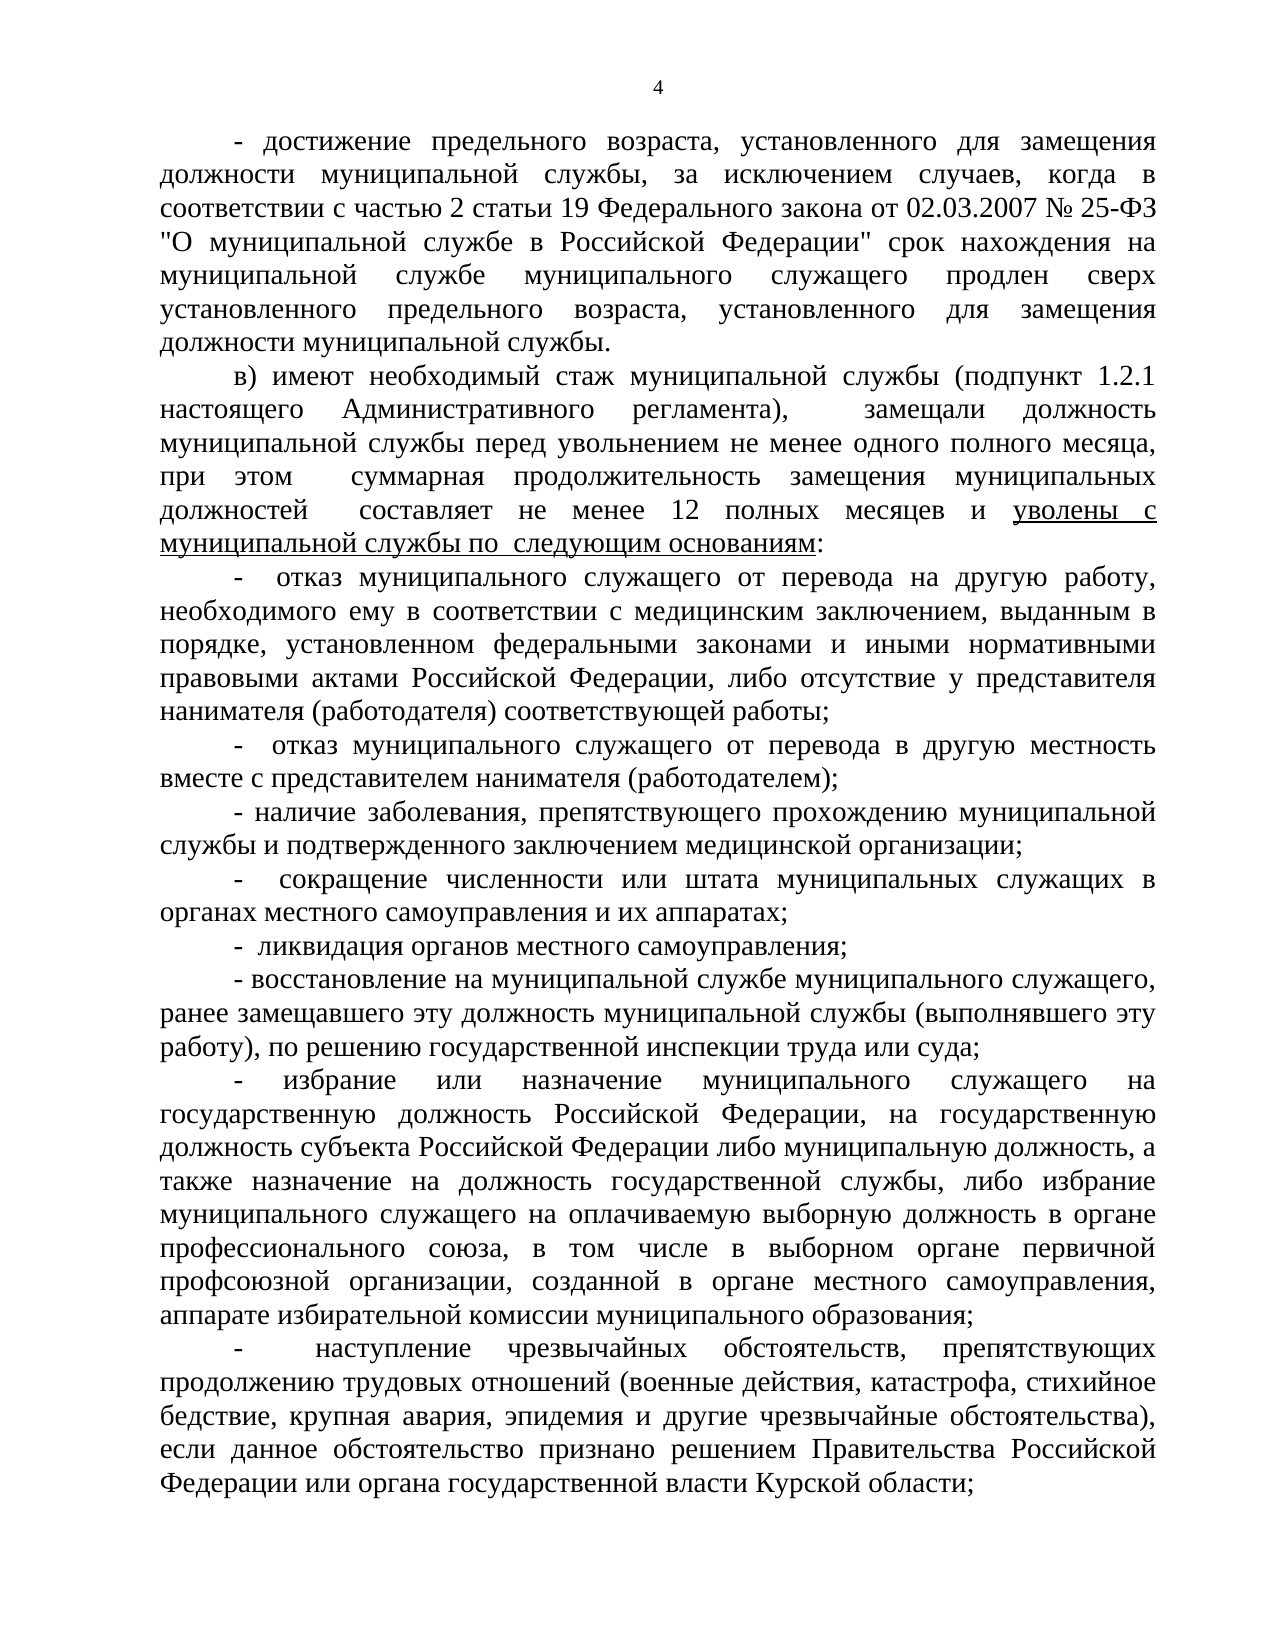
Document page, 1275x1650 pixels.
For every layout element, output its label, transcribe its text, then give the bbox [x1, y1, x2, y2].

text - достижение предельного возраста, установленного для замещения должности муниципальной службы, за исключением случаев, когда в соответствии с частью 2 статьи 19 Федерального закона от 02.03.2007 № 25-ФЗ "О муниципальной службе в Российской Федерации" срок нахождения на муниципальной службе муниципального служащего продлен сверх установленного предельного возраста, установленного для замещения должности муниципальной службы. [159, 123, 1157, 358]
text - ликвидация органов местного самоуправления; [159, 928, 1157, 962]
text - наличие заболевания, препятствующего прохождению муниципальной службы и подтвержденного заключением медицинской организации; [159, 794, 1157, 861]
text - избрание или назначение муниципального служащего на государственную должность Российской Федерации, на государственную должность субъекта Российской Федерации либо муниципальную должность, а также назначение на должность государственной службы, либо избрание муниципального служащего на оплачиваемую выборную должность в органе профессионального союза, в том числе в выборном органе первичной профсоюзной организации, созданной в органе местного самоуправления, аппарате избирательной комиссии муниципального образования; [159, 1062, 1157, 1331]
text - отказ муниципального служащего от перевода в другую местность вместе с представителем нанимателя (работодателем); [159, 727, 1157, 794]
text - наступление чрезвычайных обстоятельств, препятствующих продолжению трудовых отношений (военные действия, катастрофа, стихийное бедствие, крупная авария, эпидемия и другие чрезвычайные обстоятельства), если данное обстоятельство признано решением Правительства Российской Федерации или органа государственной власти Курской области; [159, 1331, 1157, 1498]
text - сокращение численности или штата муниципальных служащих в органах местного самоуправления и их аппаратах; [159, 861, 1157, 928]
text - отказ муниципального служащего от перевода на другую работу, необходимого ему в соответствии с медицинским заключением, выданным в порядке, установленном федеральными законами и иными нормативными правовыми актами Российской Федерации, либо отсутствие у представителя нанимателя (работодателя) соответствующей работы; [159, 559, 1157, 727]
text - восстановление на муниципальной службе муниципального служащего, ранее замещавшего эту должность муниципальной службы (выполнявшего эту работу), по решению государственной инспекции труда или суда; [159, 962, 1157, 1062]
text в) имеют необходимый стаж муниципальной службы (подпункт 1.2.1 настоящего Административного регламента), замещали должность муниципальной службы перед увольнением не менее одного полного месяца, при этом суммарная продолжительность замещения муниципальных должностей составляет не менее 12 полных месяцев и уволены с муниципальной службы по следующим основаниям: [159, 358, 1157, 559]
